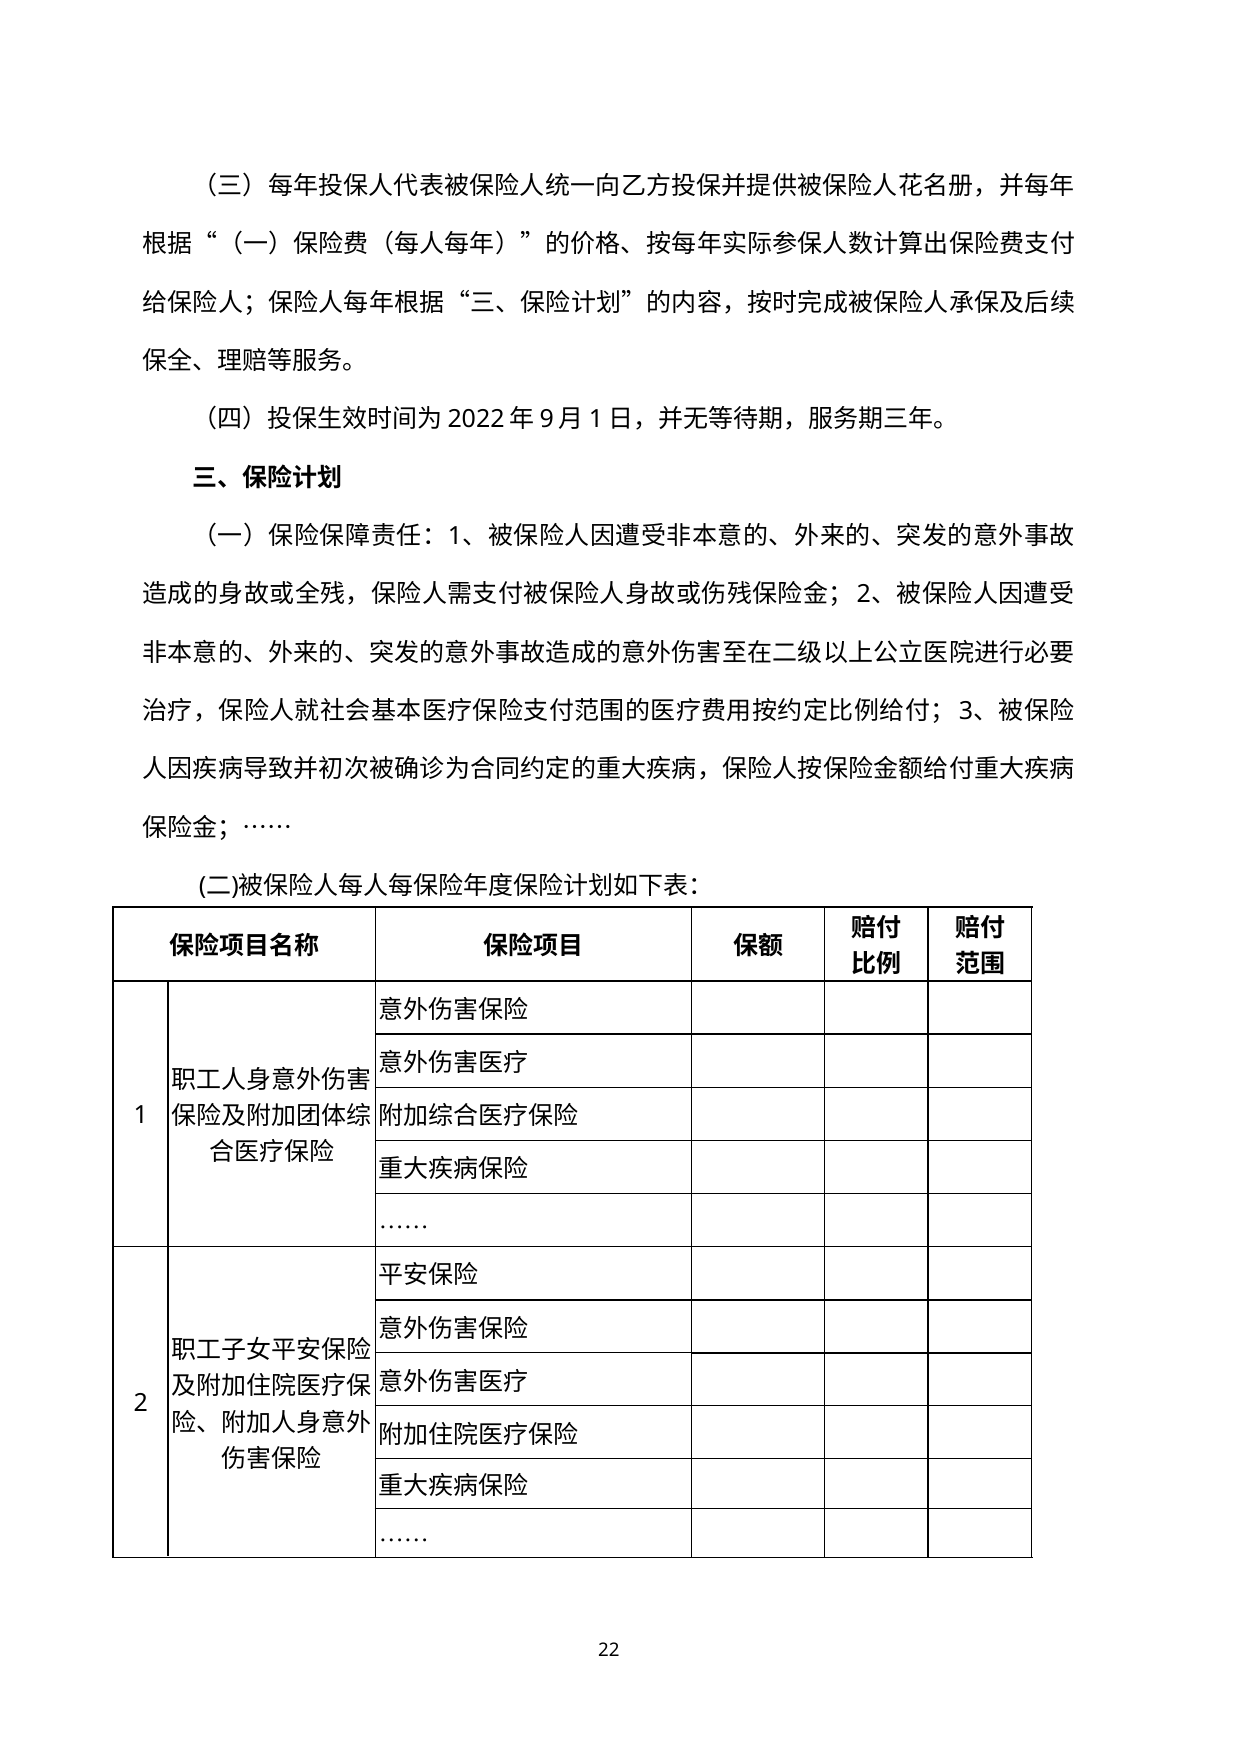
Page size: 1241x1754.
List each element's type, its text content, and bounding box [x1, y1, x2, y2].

table_cell [692, 1459, 824, 1508]
table_cell …… [376, 1194, 691, 1246]
table_cell [929, 1088, 1031, 1139]
table_cell [929, 982, 1031, 1033]
table_cell …… [376, 1509, 691, 1557]
table_cell [825, 1301, 927, 1352]
table_cell [692, 1035, 824, 1086]
table_header 赔付 比例 [825, 908, 927, 980]
table_cell [825, 1247, 927, 1299]
table_cell [929, 1354, 1031, 1405]
text （四）投保生效时间为2022年9月1日，并无等待期，服务期三年。 [167, 381, 1075, 439]
table_cell [929, 1301, 1031, 1352]
table_cell [692, 1141, 824, 1193]
text (二)被保险人每人每保险年度保险计划如下表： [142, 848, 1075, 906]
table_cell [825, 1459, 927, 1508]
table_cell 意外伤害保险 [376, 982, 691, 1033]
table_cell [692, 1194, 824, 1246]
table_cell [929, 1141, 1031, 1193]
table_cell 职工人身意外伤害保险及附加团体综合医疗保险 [169, 982, 375, 1246]
table_cell [825, 1035, 927, 1086]
table_cell 职工子女平安保险及附加住院医疗保险、附加人身意外伤害保险 [168, 1247, 375, 1557]
table_cell [825, 1141, 927, 1193]
table_cell [692, 1247, 824, 1299]
table_cell 附加住院医疗保险 [376, 1406, 691, 1458]
text （一）保险保障责任：1、被保险人因遭受非本意的、外来的、突发的意外事故造成的身故或全残，保险人需支付被保险人身故或伤残保险金；2、被保险人因遭受非本意的、外来的、突发的意外事故造成的意外伤害至在二级以上公立医院进行必要治疗，保险人就社会基本医疗保险支付范围的医疗费用按约定比例给付；3、被保险人因疾病导致并初次被确诊为合同约定的重大疾病，保险人按保险金额给付重大疾病保险金；…… [142, 498, 1075, 848]
table_cell 意外伤害保险 [376, 1301, 691, 1352]
table_cell [825, 1406, 927, 1458]
table_header 保险项目 [376, 908, 691, 980]
table_cell [692, 1301, 824, 1352]
table_cell [692, 1088, 824, 1139]
table_cell 重大疾病保险 [376, 1459, 691, 1508]
table_cell [692, 1406, 824, 1458]
table_cell 意外伤害医疗 [376, 1353, 691, 1405]
table_cell 意外伤害医疗 [376, 1035, 691, 1086]
table_header 赔付 范围 [929, 908, 1031, 980]
table_cell [825, 1088, 927, 1139]
table_header 保额 [692, 908, 824, 980]
table_cell [825, 1354, 927, 1405]
table_cell [929, 1035, 1031, 1086]
table_cell [692, 982, 824, 1033]
table_header 保险项目名称 [114, 908, 375, 980]
table_cell [929, 1247, 1031, 1299]
table_cell [929, 1509, 1031, 1557]
table_cell 2 [114, 1247, 168, 1557]
table_cell [929, 1406, 1031, 1458]
text 三、保险计划 [142, 439, 1075, 498]
table_cell [825, 1509, 927, 1557]
table_cell 附加综合医疗保险 [376, 1088, 691, 1139]
table_cell 重大疾病保险 [376, 1141, 691, 1193]
table_cell [692, 1354, 824, 1405]
table_cell [825, 1194, 927, 1246]
table_cell [825, 982, 927, 1033]
table_cell [929, 1194, 1031, 1246]
table_cell [692, 1509, 824, 1557]
text （三）每年投保人代表被保险人统一向乙方投保并提供被保险人花名册，并每年根据“（一）保险费（每人每年）”的价格、按每年实际参保人数计算出保险费支付给保险人；保险人每年根据“三、保险计划”的内容，按时完成被保险人承保及后续保全、理赔等服务。 [142, 148, 1075, 381]
table_cell 平安保险 [376, 1247, 691, 1299]
table_cell 1 [114, 982, 167, 1246]
table_cell [929, 1459, 1031, 1508]
